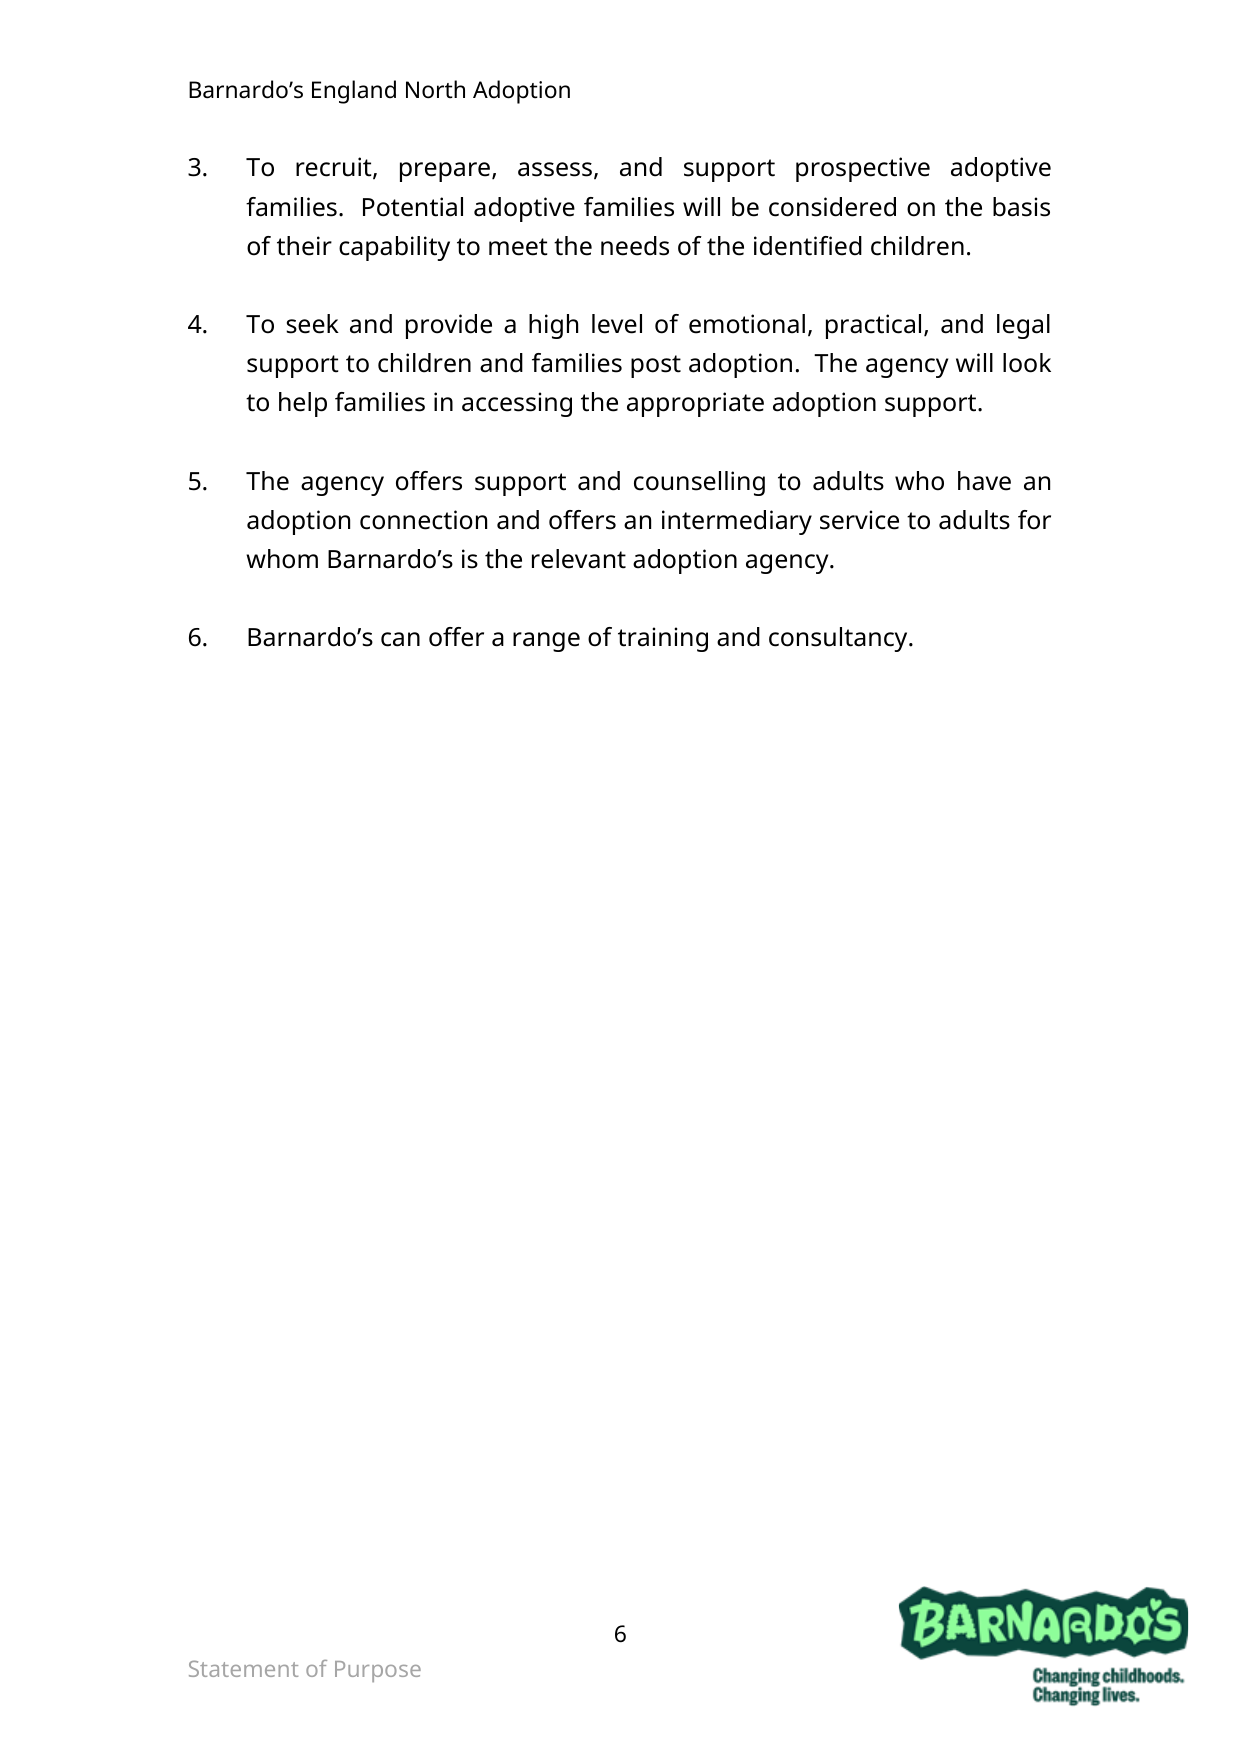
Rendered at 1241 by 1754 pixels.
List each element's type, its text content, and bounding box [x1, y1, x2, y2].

list To seek and provide a high level of emotional, practical, and legal support to children and families post adoption. The agency will look to help families in accessing the appropriate adoption support. [187, 307, 1053, 419]
list To recruit, prepare, assess, and support prospective adoptive families. Potential adoptive families will be considered on the basis of their capability to meet the needs of the identified children. [187, 150, 1053, 262]
list Barnardo’s can offer a range of training and consultancy. [187, 620, 1053, 654]
picture [897, 1586, 1188, 1709]
list The agency offers support and counselling to adults who have an adoption connection and offers an intermediary service to adults for whom Barnardo’s is the relevant adoption agency. [187, 463, 1053, 576]
